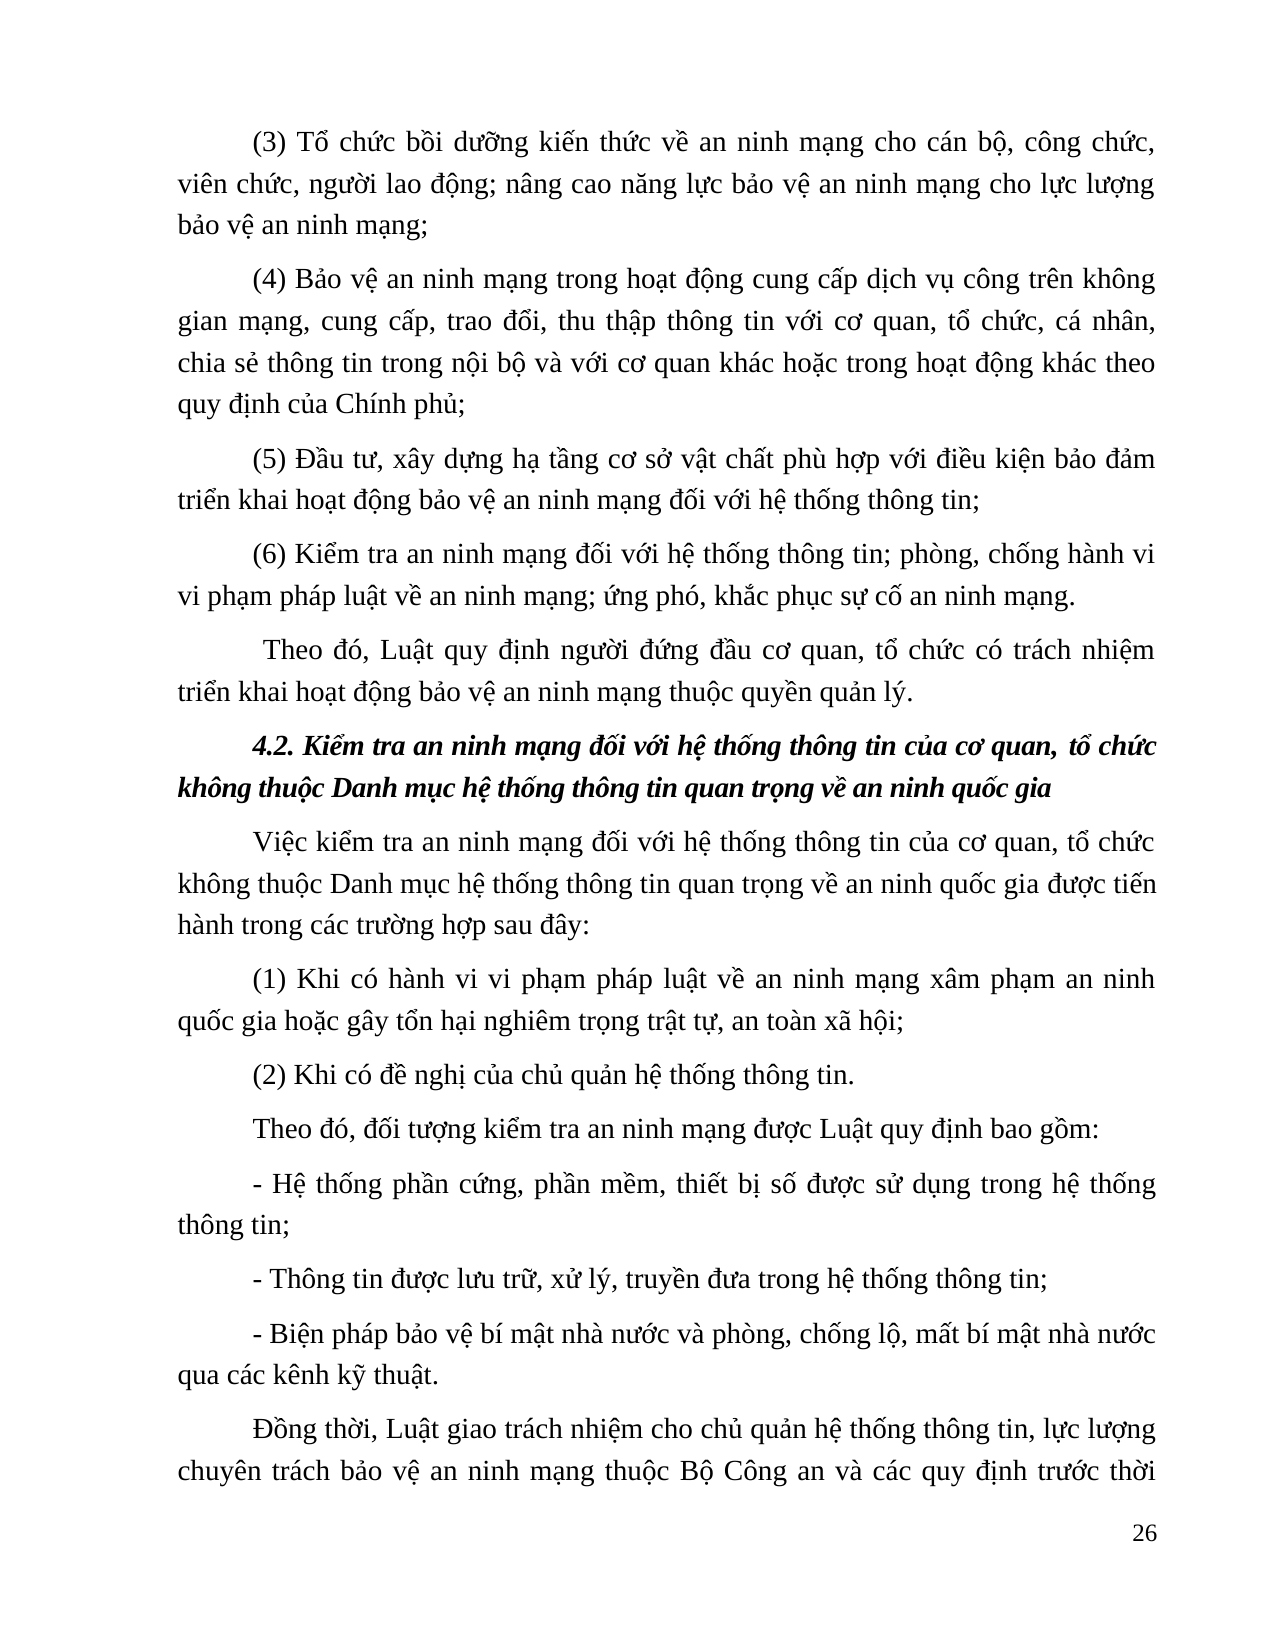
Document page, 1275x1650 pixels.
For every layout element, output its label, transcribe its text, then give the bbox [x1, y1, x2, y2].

text - Biện pháp bảo vệ bí mật nhà nước và phòng, chống lộ, mất bí mật nhà nước qua các kênh kỹ thuật. [177, 1310, 1157, 1393]
text Việc kiểm tra an ninh mạng đối với hệ thống thông tin của cơ quan, tổ chức không thuộc Danh mục hệ thống thông tin quan trọng về an ninh quốc gia được tiến hành trong các trường hợp sau đây: [177, 818, 1157, 943]
text (5) Đầu tư, xây dựng hạ tầng cơ sở vật chất phù hợp với điều kiện bảo đảm triển khai hoạt động bảo vệ an ninh mạng đối với hệ thống thông tin; [177, 435, 1157, 518]
text (6) Kiểm tra an ninh mạng đối với hệ thống thông tin; phòng, chống hành vi vi phạm pháp luật về an ninh mạng; ứng phó, khắc phục sự cố an ninh mạng. [177, 531, 1157, 614]
text 4.2. Kiểm tra an ninh mạng đối với hệ thống thông tin của cơ quan, tổ chức không thuộc Danh mục hệ thống thông tin quan trọng về an ninh quốc gia [177, 722, 1157, 806]
text (1) Khi có hành vi vi phạm pháp luật về an ninh mạng xâm phạm an ninh quốc gia hoặc gây tổn hại nghiêm trọng trật tự, an toàn xã hội; [177, 956, 1157, 1039]
text Theo đó, đối tượng kiểm tra an ninh mạng được Luật quy định bao gồm: [177, 1106, 1157, 1147]
text - Thông tin được lưu trữ, xử lý, truyền đưa trong hệ thống thông tin; [177, 1256, 1157, 1297]
text Theo đó, Luật quy định người đứng đầu cơ quan, tổ chức có trách nhiệm triển khai hoạt động bảo vệ an ninh mạng thuộc quyền quản lý. [177, 626, 1157, 710]
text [177, 1406, 1157, 1489]
text (4) Bảo vệ an ninh mạng trong hoạt động cung cấp dịch vụ công trên không gian mạng, cung cấp, trao đổi, thu thập thông tin với cơ quan, tổ chức, cá nhân, chia sẻ thông tin trong nội bộ và với cơ quan khác hoặc trong hoạt động khác theo quy định của Chính phủ; [177, 256, 1157, 422]
text (3) Tổ chức bồi dưỡng kiến thức về an ninh mạng cho cán bộ, công chức, viên chức, người lao động; nâng cao năng lực bảo vệ an ninh mạng cho lực lượng bảo vệ an ninh mạng; [177, 118, 1157, 243]
text (2) Khi có đề nghị của chủ quản hệ thống thông tin. [177, 1051, 1157, 1093]
text - Hệ thống phần cứng, phần mềm, thiết bị số được sử dụng trong hệ thống thông tin; [177, 1160, 1157, 1243]
